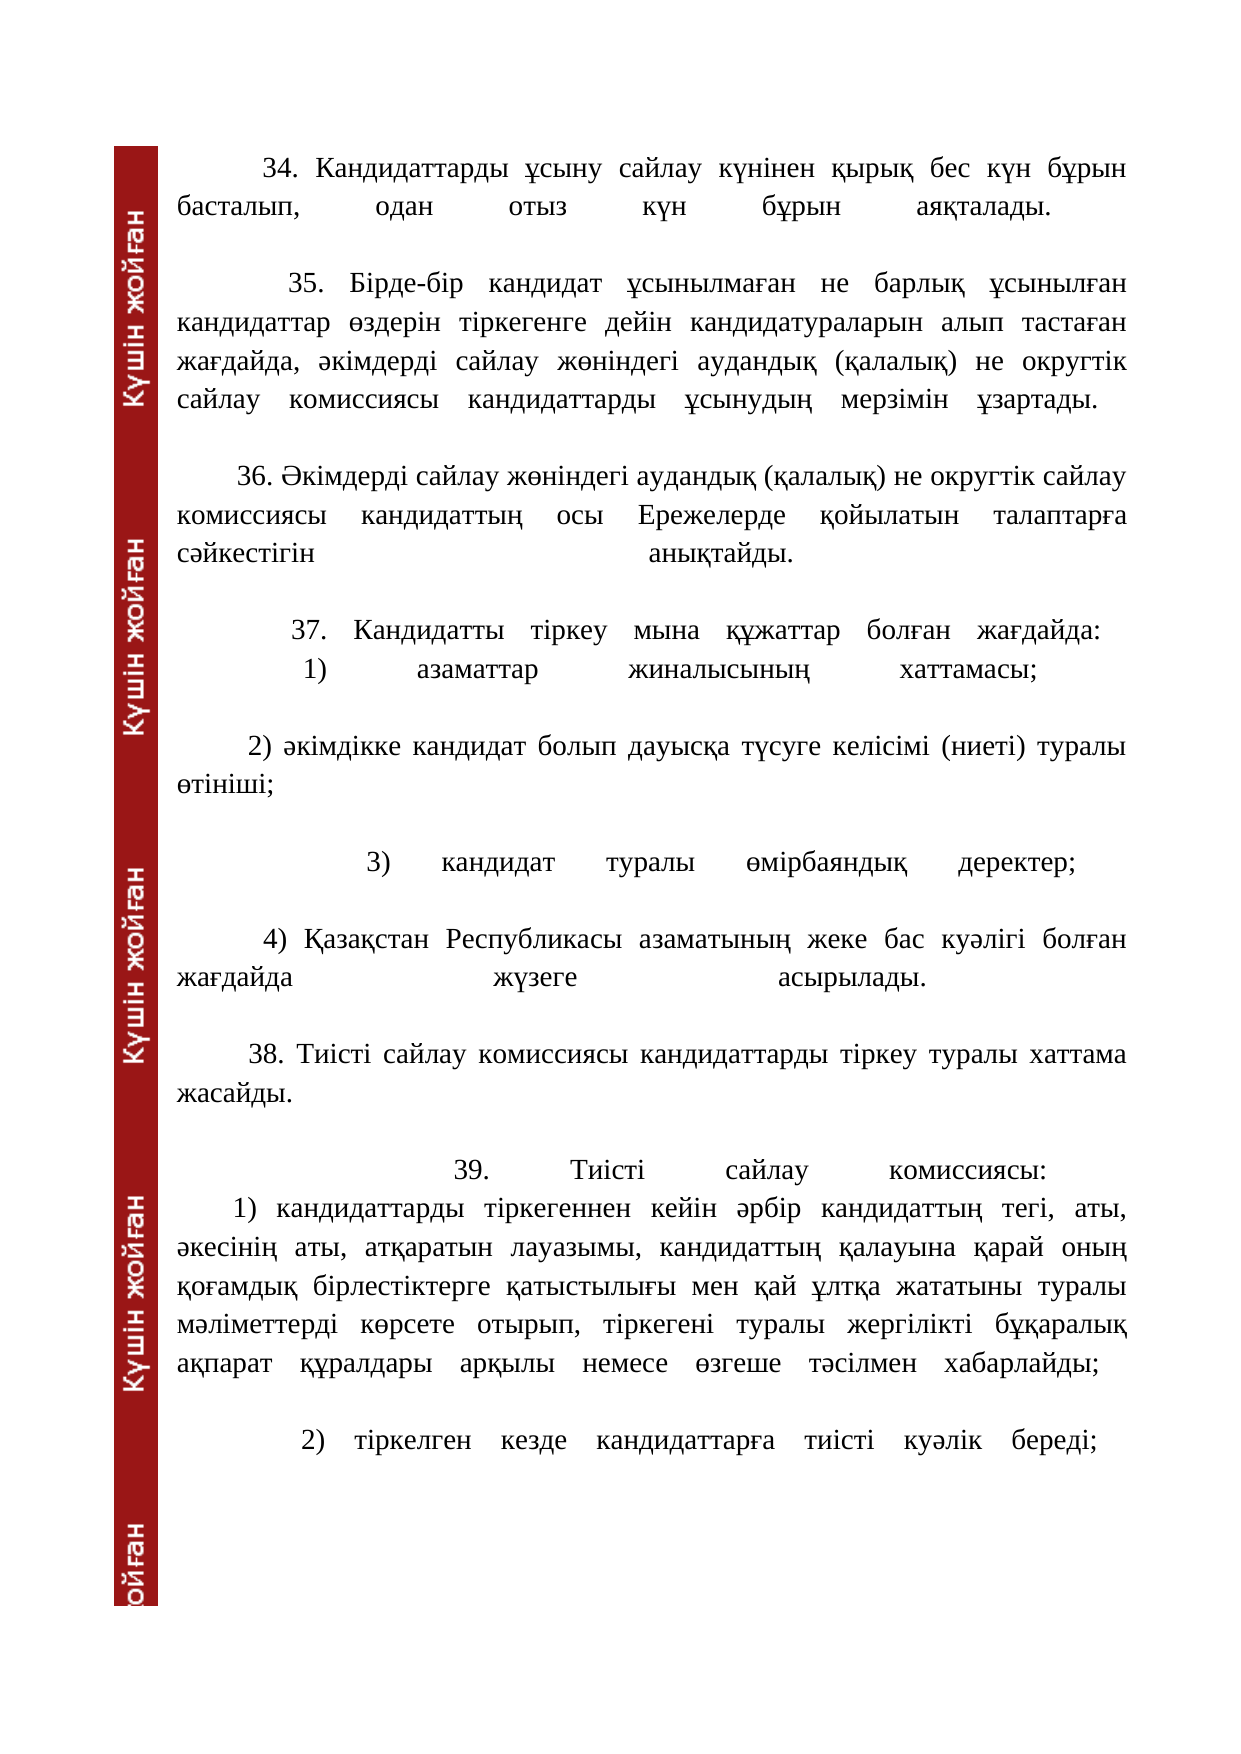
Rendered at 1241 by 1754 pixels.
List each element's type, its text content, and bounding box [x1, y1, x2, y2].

text 35. Бiрде-бiр кандидат ұсынылмаған не барлық ұсынылған кандидаттар өздерiн тіркегенге дейiн кандидатураларын алып тастаған жағдайда, әкiмдердi сайлау жөнiндегі аудандық (қалалық) не округтiк сайлау комиссиясы кандидаттарды ұсынудың мерзiмiн ұзартады. [112, 266, 1128, 453]
picture [114, 261, 158, 266]
picture [114, 1417, 158, 1422]
picture [114, 723, 158, 728]
picture [114, 839, 158, 844]
picture [114, 453, 158, 458]
picture [114, 146, 158, 150]
picture [114, 607, 158, 612]
text 4) Қазақстан Республикасы азаматының жеке бас куәлiгi болған жағдайда жүзеге асырылады. [112, 921, 1128, 1031]
text 2) тіркелген кезде кандидаттарға тиiстi куәлiк бередi; [112, 1422, 1128, 1494]
text 38. Тиiсті сайлау комиссиясы кандидаттарды тiркеу туралы хаттама жасайды. [112, 1036, 1128, 1147]
text 3) кандидат туралы өмiрбаяндық деректер; [112, 844, 1128, 916]
picture [114, 916, 158, 921]
picture [114, 1147, 158, 1152]
text 37. Кандидатты тiркеу мына құжаттар болған жағдайда: 1) азаматтар жиналысының хаттамасы; [112, 612, 1128, 723]
text 2) әкiмдiкке кандидат болып дауысқа түсуге келiсiмi (ниетi) туралы өтiнiшi; [112, 728, 1128, 839]
picture [114, 1031, 158, 1036]
text 34. Кандидаттарды ұсыну сайлау күнінен қырық бес күн бұрын басталып, одан отыз күн бұрын аяқталады. [112, 150, 1128, 261]
picture [114, 1494, 158, 1606]
text 36. Әкiмдердi сайлау жөнiндегі аудандық (қалалық) не округтік сайлау комиссиясы кандидаттың осы Ережелерде қойылатын талаптарға сәйкестігін анықтайды. [112, 458, 1128, 607]
text 39. Тиiсті сайлау комиссиясы: 1) кандидаттарды тiркегеннен кейiн әрбiр кандидаттың тегi, аты, әкесiнiң аты, атқаратын лауазымы, кандидаттың қалауына қарай оның қоғамдық бiрлестіктерге қатыстылығы мен қай ұлтқа жататыны туралы мәлiметтердi көрсете отырып, тiркегенi туралы жергілiкті бұқаралық ақпарат құралдары арқылы немесе өзгеше тәсiлмен хабарлайды; [112, 1152, 1128, 1417]
